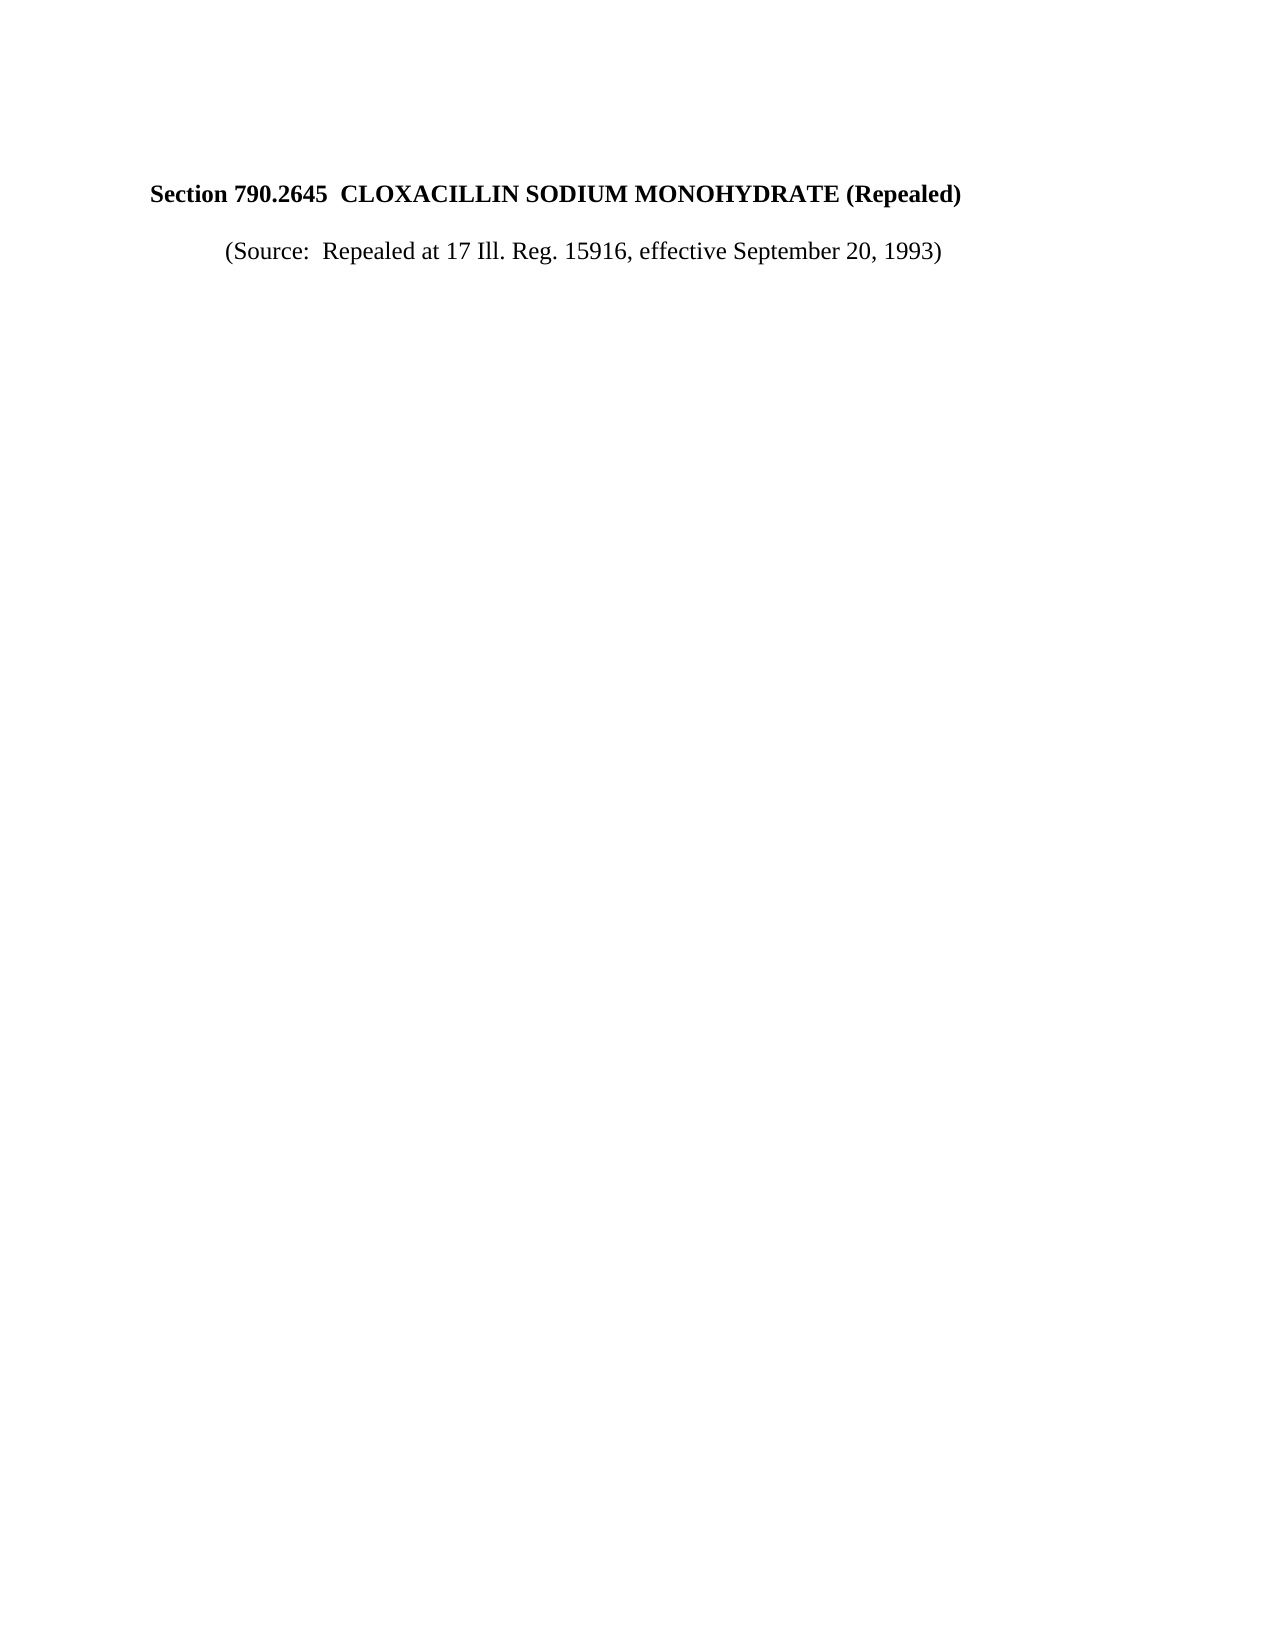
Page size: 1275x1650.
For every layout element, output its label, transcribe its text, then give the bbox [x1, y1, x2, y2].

text (Source: Repealed at 17 Ill. Reg. 15916, effective September 20, 1993) [225, 236, 1125, 265]
text Section 790.2645 CLOXACILLIN SODIUM MONOHYDRATE (Repealed) [150, 179, 1125, 207]
